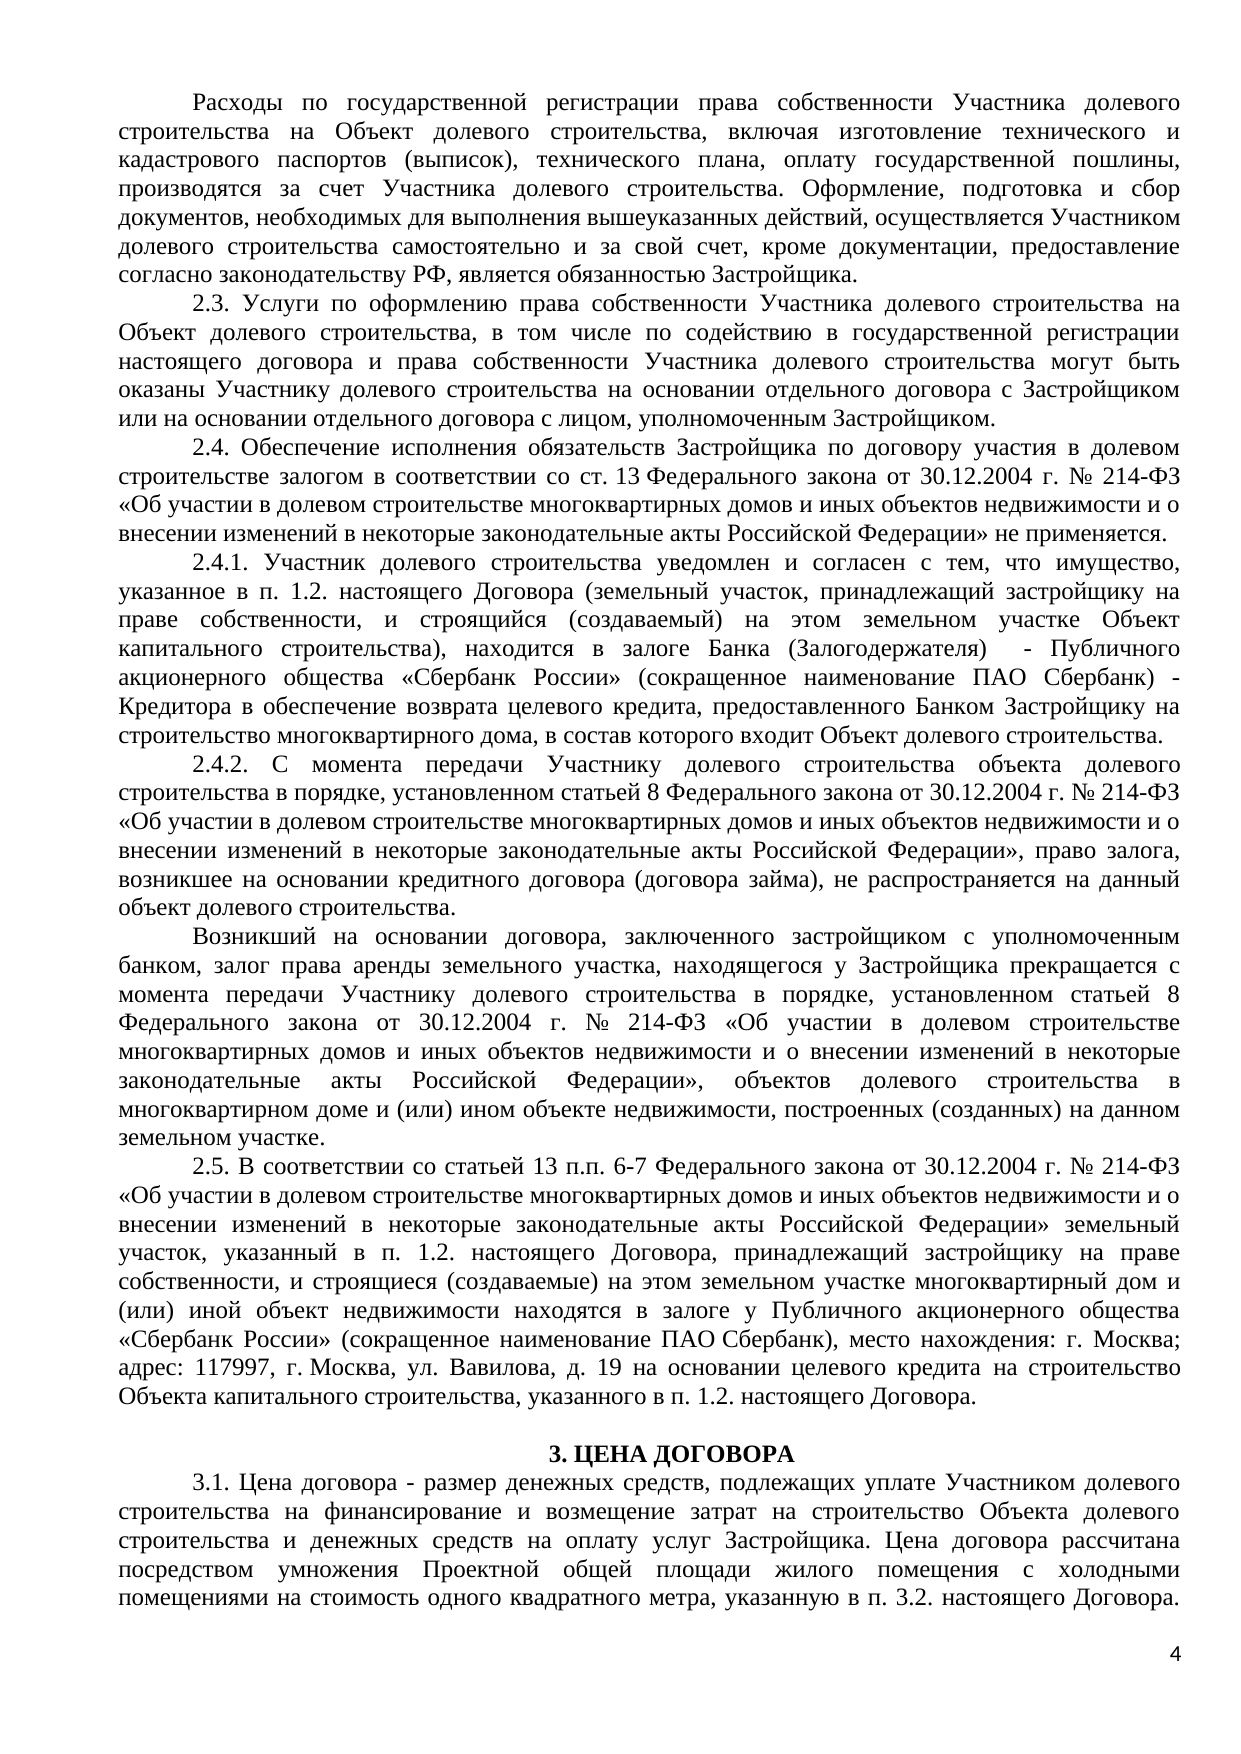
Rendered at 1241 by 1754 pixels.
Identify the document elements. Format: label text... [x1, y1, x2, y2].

text Возникший на основании договора, заключенного застройщиком с уполномоченным банком, залог права аренды земельного участка, находящегося у Застройщика прекращается с момента передачи Участнику долевого строительства в порядке, установленном статьей 8 Федерального закона от 30.12.2004 г. № 214-ФЗ «Об участии в долевом строительстве многоквартирных домов и иных объектов недвижимости и о внесении изменений в некоторые законодательные акты Российской Федерации», объектов долевого строительства в многоквартирном доме и (или) ином объекте недвижимости, построенных (созданных) на данном земельном участке. [118, 921, 1181, 1151]
text 2.5. В соответствии со статьей 13 п.п. 6-7 Федерального закона от 30.12.2004 г. № 214-ФЗ «Об участии в долевом строительстве многоквартирных домов и иных объектов недвижимости и о внесении изменений в некоторые законодательные акты Российской Федерации» земельный участок, указанный в п. 1.2. настоящего Договора, принадлежащий застройщику на праве собственности, и строящиеся (создаваемые) на этом земельном участке многоквартирный дом и (или) иной объект недвижимости находятся в залоге у Публичного акционерного общества «Сбербанк России» (сокращенное наименование ПАО Сбербанк), место нахождения: г. Москва; адрес: 117997, г. Москва, ул. Вавилова, д. 19 на основании целевого кредита на строительство Объекта капитального строительства, указанного в п. 1.2. настоящего Договора. [118, 1151, 1181, 1410]
text 2.4.2. С момента передачи Участнику долевого строительства объекта долевого строительства в порядке, установленном статьей 8 Федерального закона от 30.12.2004 г. № 214-ФЗ «Об участии в долевом строительстве многоквартирных домов и иных объектов недвижимости и о внесении изменений в некоторые законодательные акты Российской Федерации», право залога, возникшее на основании кредитного договора (договора займа), не распространяется на данный объект долевого строительства. [118, 749, 1181, 921]
text 2.3. Услуги по оформлению права собственности Участника долевого строительства на Объект долевого строительства, в том числе по содействию в государственной регистрации настоящего договора и права собственности Участника долевого строительства могут быть оказаны Участнику долевого строительства на основании отдельного договора с Застройщиком или на основании отдельного договора с лицом, уполномоченным Застройщиком. [118, 288, 1181, 432]
text Расходы по государственной регистрации права собственности Участника долевого строительства на Объект долевого строительства, включая изготовление технического и кадастрового паспортов (выписок), технического плана, оплату государственной пошлины, производятся за счет Участника долевого строительства. Оформление, подготовка и сбор документов, необходимых для выполнения вышеуказанных действий, осуществляется Участником долевого строительства самостоятельно и за свой счет, кроме документации, предоставление согласно законодательству РФ, является обязанностью Застройщика. [118, 87, 1181, 288]
text 3. ЦЕНА ДОГОВОРА [118, 1439, 1181, 1467]
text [118, 1467, 1181, 1611]
text 2.4.1. Участник долевого строительства уведомлен и согласен с тем, что имущество, указанное в п. 1.2. настоящего Договора (земельный участок, принадлежащий застройщику на праве собственности, и строящийся (создаваемый) на этом земельном участке Объект капитального строительства), находится в залоге Банка (Залогодержателя) - Публичного акционерного общества «Сбербанк России» (сокращенное наименование ПАО Сбербанк) - Кредитора в обеспечение возврата целевого кредита, предоставленного Банком Застройщику на строительство многоквартирного дома, в состав которого входит Объект долевого строительства. [118, 547, 1181, 749]
text 2.4. Обеспечение исполнения обязательств Застройщика по договору участия в долевом строительстве залогом в соответствии со ст. 13 Федерального закона от 30.12.2004 г. № 214-ФЗ «Об участии в долевом строительстве многоквартирных домов и иных объектов недвижимости и о внесении изменений в некоторые законодательные акты Российской Федерации» не применяется. [118, 432, 1181, 547]
